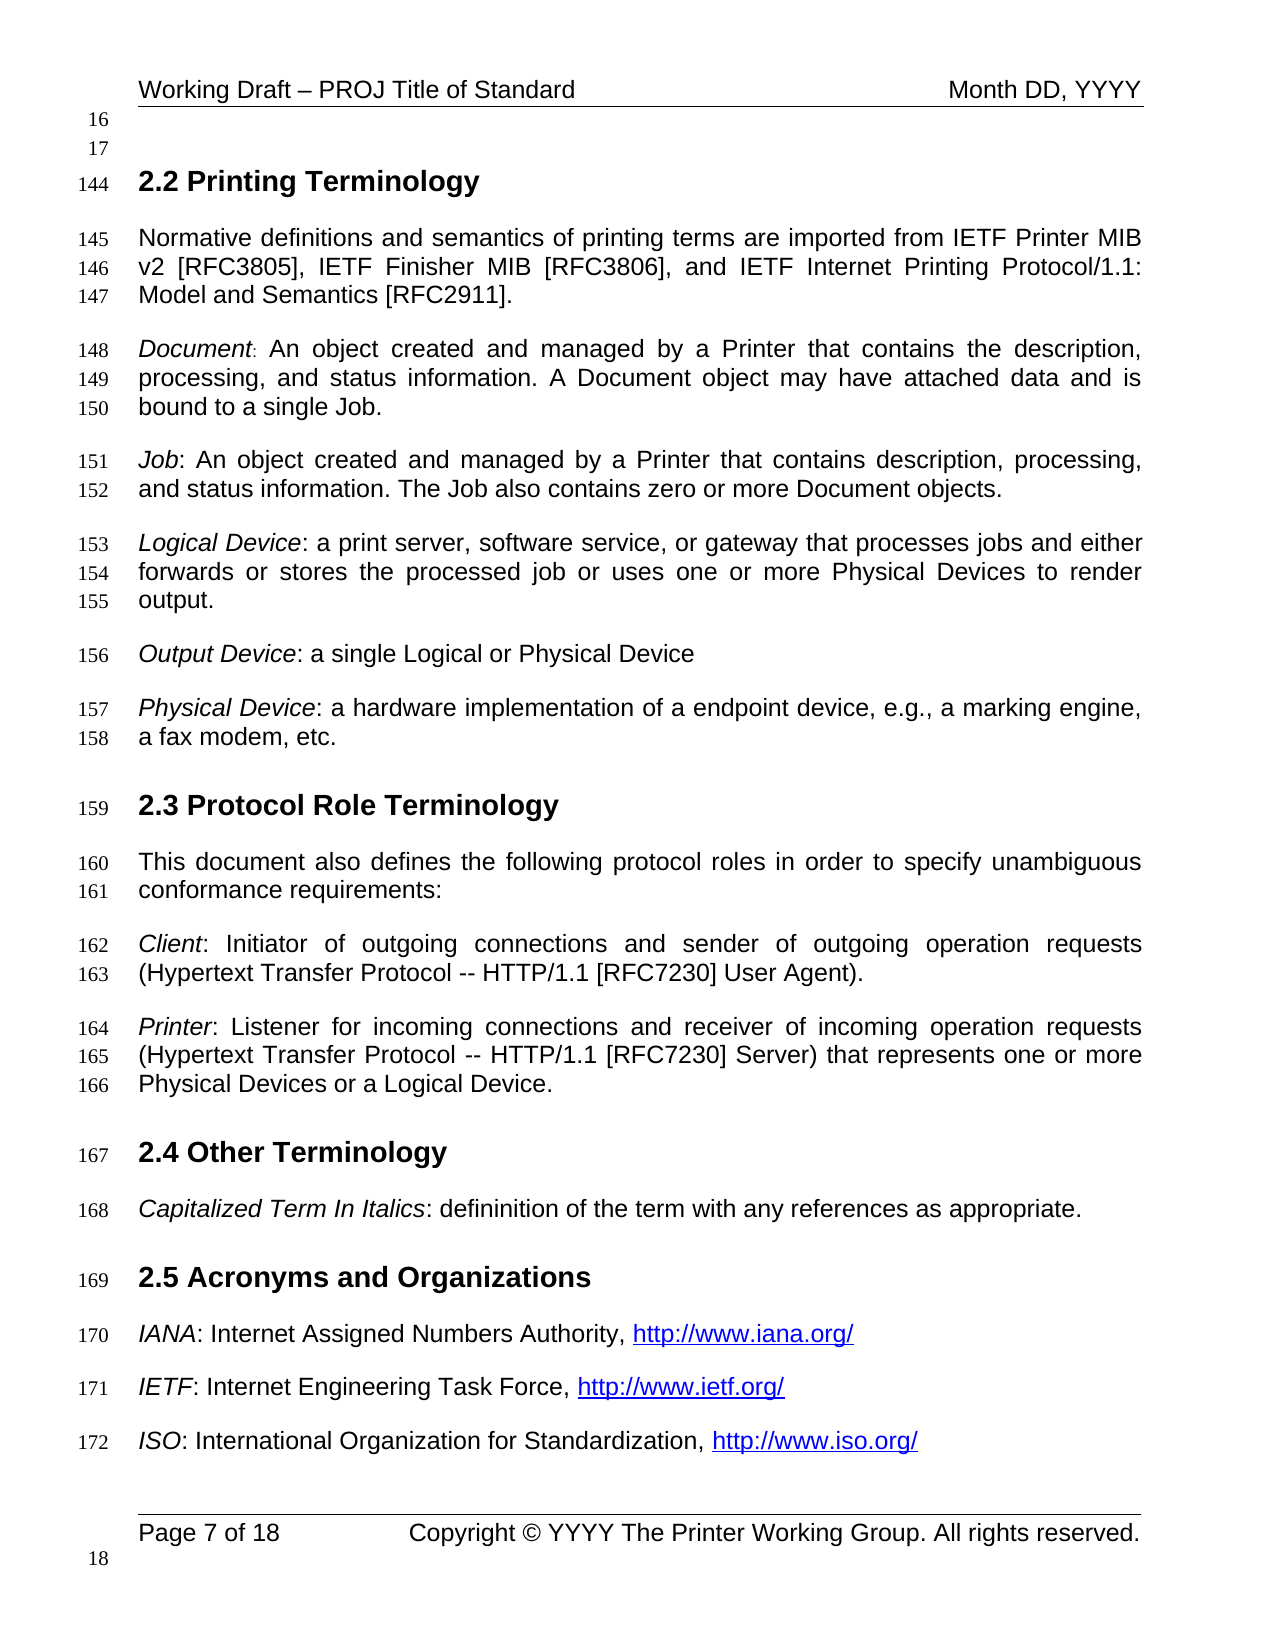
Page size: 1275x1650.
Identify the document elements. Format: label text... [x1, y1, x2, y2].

text Output Device: a single Logical or Physical Device [138, 639, 1144, 668]
text IETF: Internet Engineering Task Force, http://www.ietf.org/ [138, 1372, 1144, 1401]
list Printing Terminology [138, 164, 1144, 198]
text Logical Device: a print server, software service, or gateway that processes jobs and either forwards or stores the processed job or uses one or more Physical Devices to render output. [138, 528, 1144, 614]
text Document: An object created and managed by a Printer that contains the description, processing, and status information. A Document object may have attached data and is bound to a single Job. [138, 334, 1144, 420]
text Physical Device: a hardware implementation of a endpoint device, e.g., a marking engine, a fax modem, etc. [138, 693, 1144, 750]
text IANA: Internet Assigned Numbers Authority, http://www.iana.org/ [138, 1318, 1144, 1347]
text Normative definitions and semantics of printing terms are imported from IETF Printer MIB v2 [RFC3805], IETF Finisher MIB [RFC3806], and IETF Internet Printing Protocol/1.1: Model and Semantics [RFC2911]. [138, 223, 1144, 309]
text Protocol Role Terminology [138, 788, 1144, 821]
text This document also defines the following protocol roles in order to specify unambiguous conformance requirements: [138, 846, 1144, 904]
text Acronyms and Organizations [138, 1260, 1144, 1293]
text Client: Initiator of outgoing connections and sender of outgoing operation requests (Hypertext Transfer Protocol -- HTTP/1.1 [RFC7230] User Agent). [138, 929, 1144, 986]
text Job: An object created and managed by a Printer that contains description, processing, and status information. The Job also contains zero or more Document objects. [138, 445, 1144, 503]
text ISO: International Organization for Standardization, http://www.iso.org/ [138, 1426, 1144, 1455]
text Printer: Listener for incoming connections and receiver of incoming operation requests (Hypertext Transfer Protocol -- HTTP/1.1 [RFC7230] Server) that represents one or more Physical Devices or a Logical Device. [138, 1011, 1144, 1098]
text Capitalized Term In Italics: defininition of the term with any references as appropriate. [138, 1194, 1144, 1222]
text Other Terminology [138, 1135, 1144, 1169]
